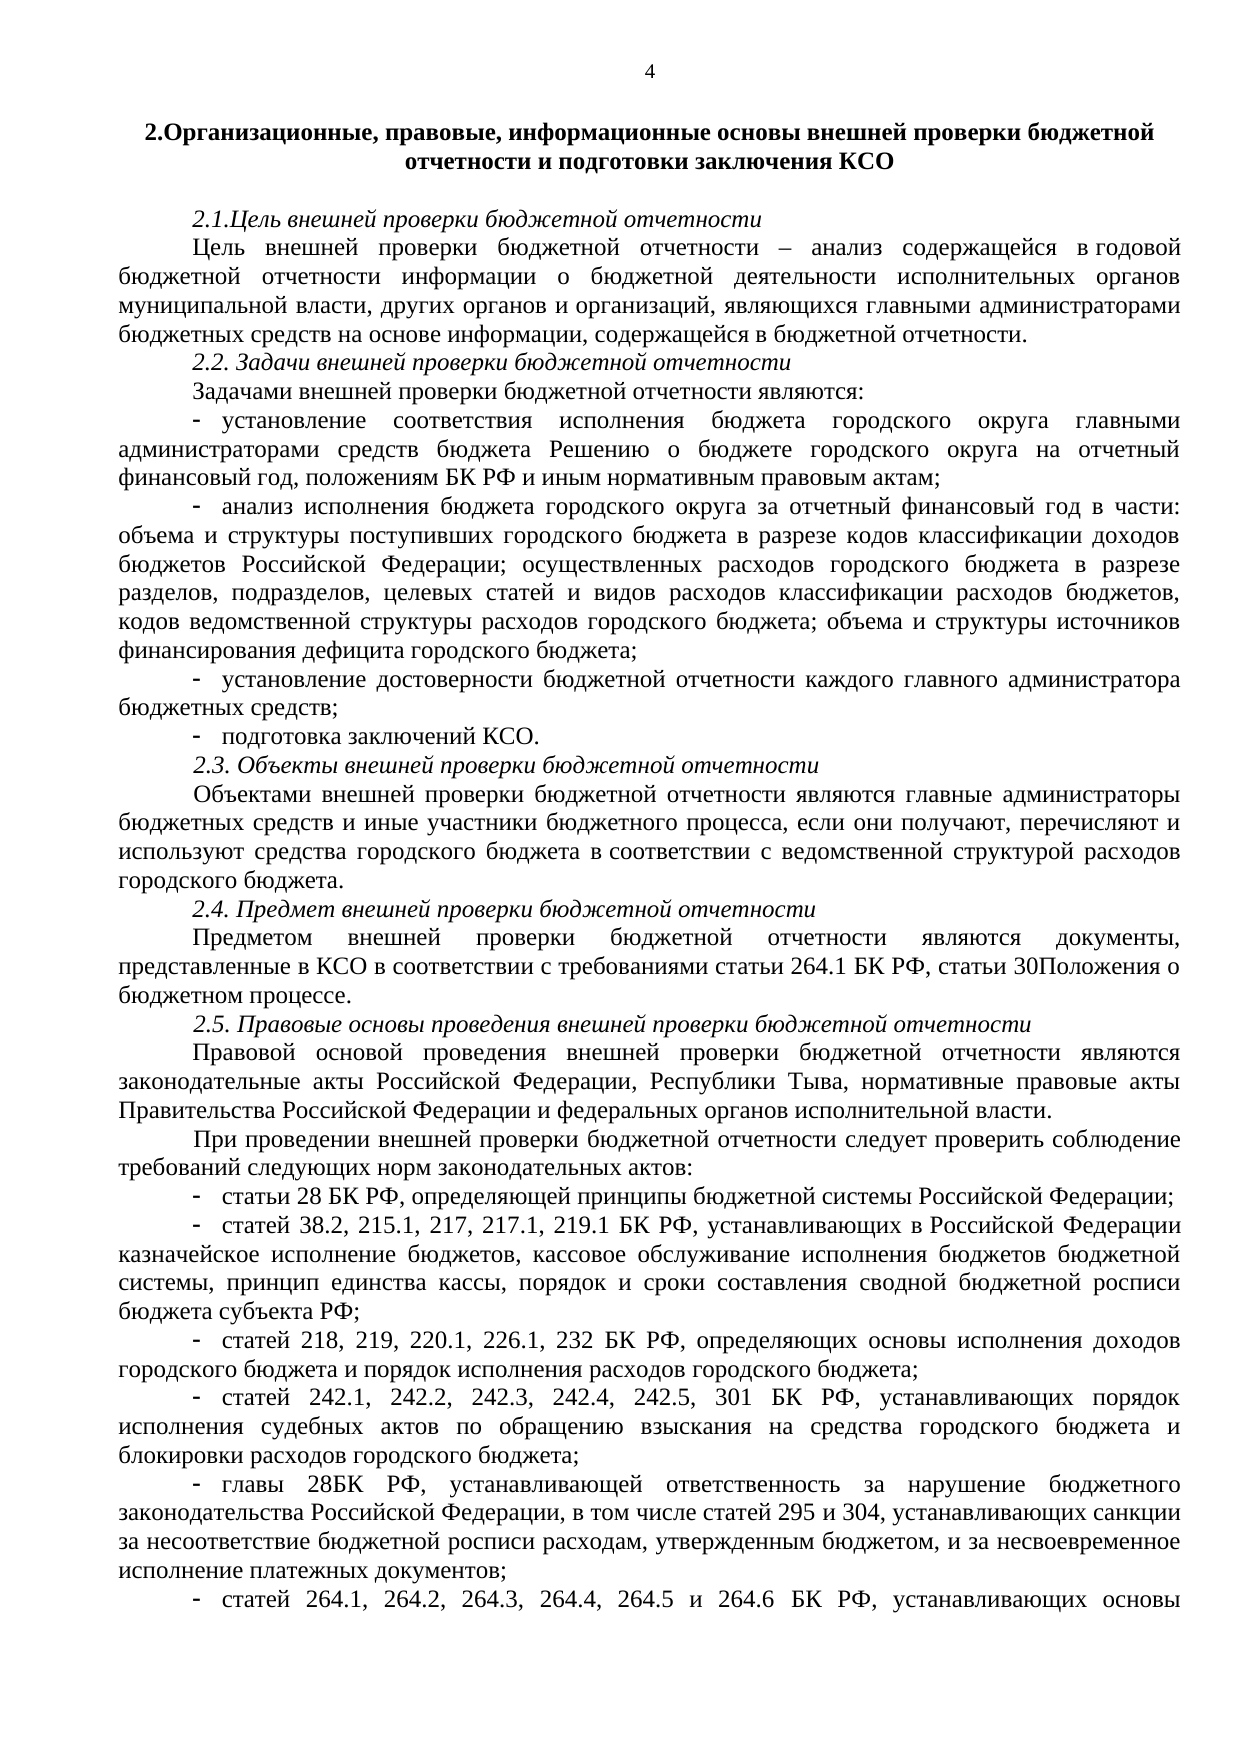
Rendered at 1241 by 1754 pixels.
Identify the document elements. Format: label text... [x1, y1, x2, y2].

text Предметом внешней проверки бюджетной отчетности являются документы, представленные в КСО в соответствии с требованиями статьи 264.1 БК РФ, статьи 30Положения о бюджетном процессе. [118, 922, 1181, 1009]
title статьи 28 БК РФ, определяющей принципы бюджетной системы Российской Федерации; [118, 1181, 1181, 1210]
title статей 38.2, 215.1, 217, 217.1, 219.1 БК РФ, устанавливающих в Российской Федерации казначейское исполнение бюджетов, кассовое обслуживание исполнения бюджетов бюджетной системы, принцип единства кассы, порядок и сроки составления сводной бюджетной росписи бюджета субъекта РФ; [118, 1210, 1181, 1325]
text 2.2. Задачи внешней проверки бюджетной отчетности [118, 347, 1181, 376]
title статей 242.1, 242.2, 242.3, 242.4, 242.5, 301 БК РФ, устанавливающих порядок исполнения судебных актов по обращению взыскания на средства городского бюджета и блокировки расходов городского бюджета; [118, 1382, 1181, 1469]
title 2.5. Правовые основы проведения внешней проверки бюджетной отчетности [118, 1009, 1181, 1037]
subtitle 2.Организационные, правовые, информационные основы внешней проверки бюджетной отчетности и подготовки заключения КСО [118, 117, 1181, 175]
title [118, 1584, 1181, 1612]
text 2.3. Объекты внешней проверки бюджетной отчетности [118, 750, 1181, 779]
text Цель внешней проверки бюджетной отчетности – анализ содержащейся в годовой бюджетной отчетности информации о бюджетной деятельности исполнительных органов муниципальной власти, других органов и организаций, являющихся главными администраторами бюджетных средств на основе информации, содержащейся в бюджетной отчетности. [118, 232, 1181, 347]
title статей 218, 219, 220.1, 226.1, 232 БК РФ, определяющих основы исполнения доходов городского бюджета и порядок исполнения расходов городского бюджета; [118, 1325, 1181, 1382]
title При проведении внешней проверки бюджетной отчетности следует проверить соблюдение требований следующих норм законодательных актов: [118, 1124, 1181, 1181]
text 2.1.Цель внешней проверки бюджетной отчетности [118, 204, 1181, 232]
text Задачами внешней проверки бюджетной отчетности являются: [118, 376, 1181, 405]
list анализ исполнения бюджета городского округа за отчетный финансовый год в части: объема и структуры поступивших городского бюджета в разрезе кодов классификации доходов бюджетов Российской Федерации; осуществленных расходов городского бюджета в разрезе разделов, подразделов, целевых статей и видов расходов классификации расходов бюджетов, кодов ведомственной структуры расходов городского бюджета; объема и структуры источников финансирования дефицита городского бюджета; [118, 491, 1181, 664]
text 2.4. Предмет внешней проверки бюджетной отчетности [118, 894, 1181, 922]
list подготовка заключений КСО. [118, 721, 1181, 750]
text Правовой основой проведения внешней проверки бюджетной отчетности являются законодательные акты Российской Федерации, Республики Тыва, нормативные правовые акты Правительства Российской Федерации и федеральных органов исполнительной власти. [118, 1037, 1181, 1124]
list установление соответствия исполнения бюджета городского округа главными администраторами средств бюджета Решению о бюджете городского округа на отчетный финансовый год, положениям БК РФ и иным нормативным правовым актам; [118, 405, 1181, 491]
list установление достоверности бюджетной отчетности каждого главного администратора бюджетных средств; [118, 664, 1181, 721]
title главы 28БК РФ, устанавливающей ответственность за нарушение бюджетного законодательства Российской Федерации, в том числе статей 295 и 304, устанавливающих санкции за несоответствие бюджетной росписи расходам, утвержденным бюджетом, и за несвоевременное исполнение платежных документов; [118, 1469, 1181, 1584]
text Объектами внешней проверки бюджетной отчетности являются главные администраторы бюджетных средств и иные участники бюджетного процесса, если они получают, перечисляют и используют средства городского бюджета в соответствии с ведомственной структурой расходов городского бюджета. [118, 779, 1181, 894]
